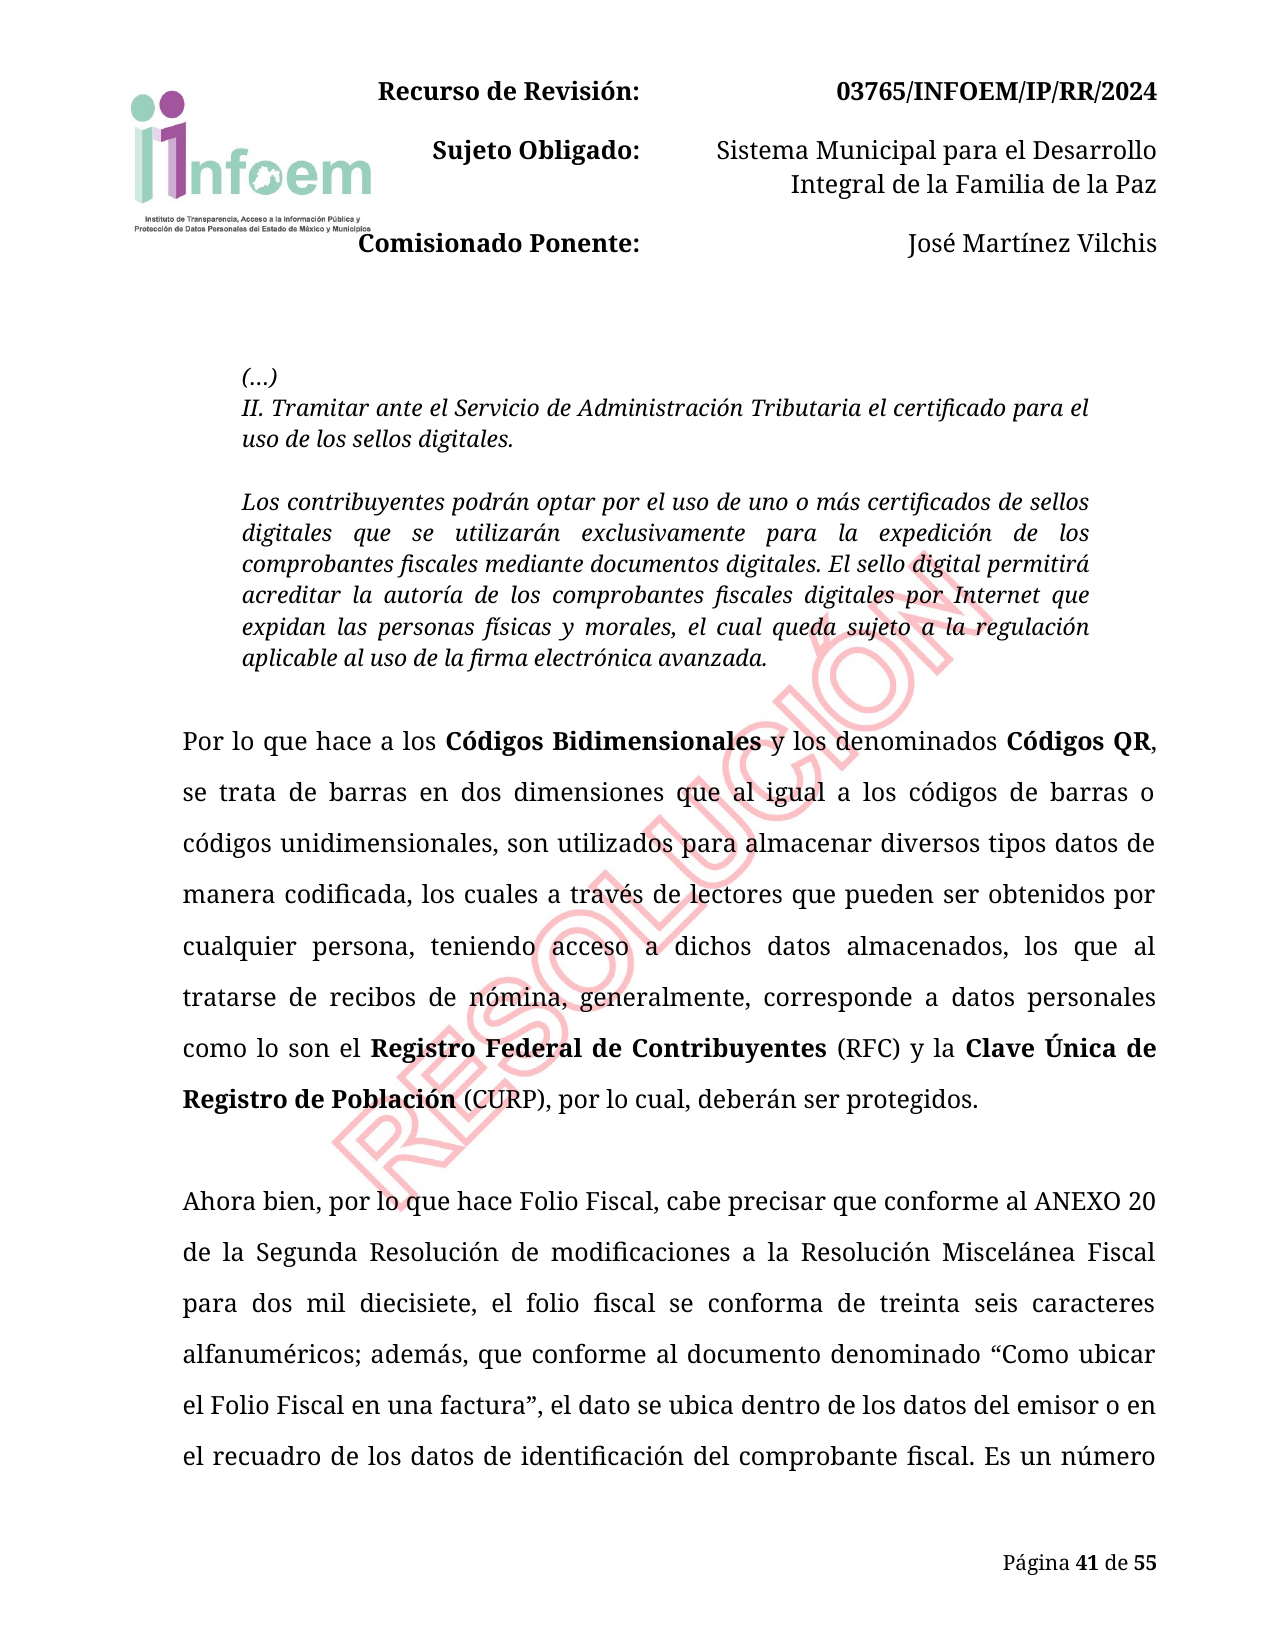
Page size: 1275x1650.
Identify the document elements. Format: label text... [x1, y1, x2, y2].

text II. Tramitar ante el Servicio de Administración Tributaria el certificado para el uso de los sellos digitales. [242, 392, 1093, 454]
text Los contribuyentes podrán optar por el uso de uno o más certificados de sellos digitales que se utilizarán exclusivamente para la expedición de los comprobantes fiscales mediante documentos digitales. El sello digital permitirá acreditar la autoría de los comprobantes fiscales digitales por Internet que expidan las personas físicas y morales, el cual queda sujeto a la regulación aplicable al uso de la firma electrónica avanzada. [242, 485, 1093, 673]
picture [11, 30, 1275, 1650]
text Por lo que hace a los Códigos Bidimensionales y los denominados Códigos QR, se trata de barras en dos dimensiones que al igual a los códigos de barras o códigos unidimensionales, son utilizados para almacenar diversos tipos datos de manera codificada, los cuales a través de lectores que pueden ser obtenidos por cualquier persona, teniendo acceso a dichos datos almacenados, los que al tratarse de recibos de nómina, generalmente, corresponde a datos personales como lo son el Registro Federal de Contribuyentes (RFC) y la Clave Única de Registro de Población (CURP), por lo cual, deberán ser protegidos. [182, 724, 1157, 1115]
text (…) [242, 360, 1093, 392]
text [182, 1183, 1157, 1473]
